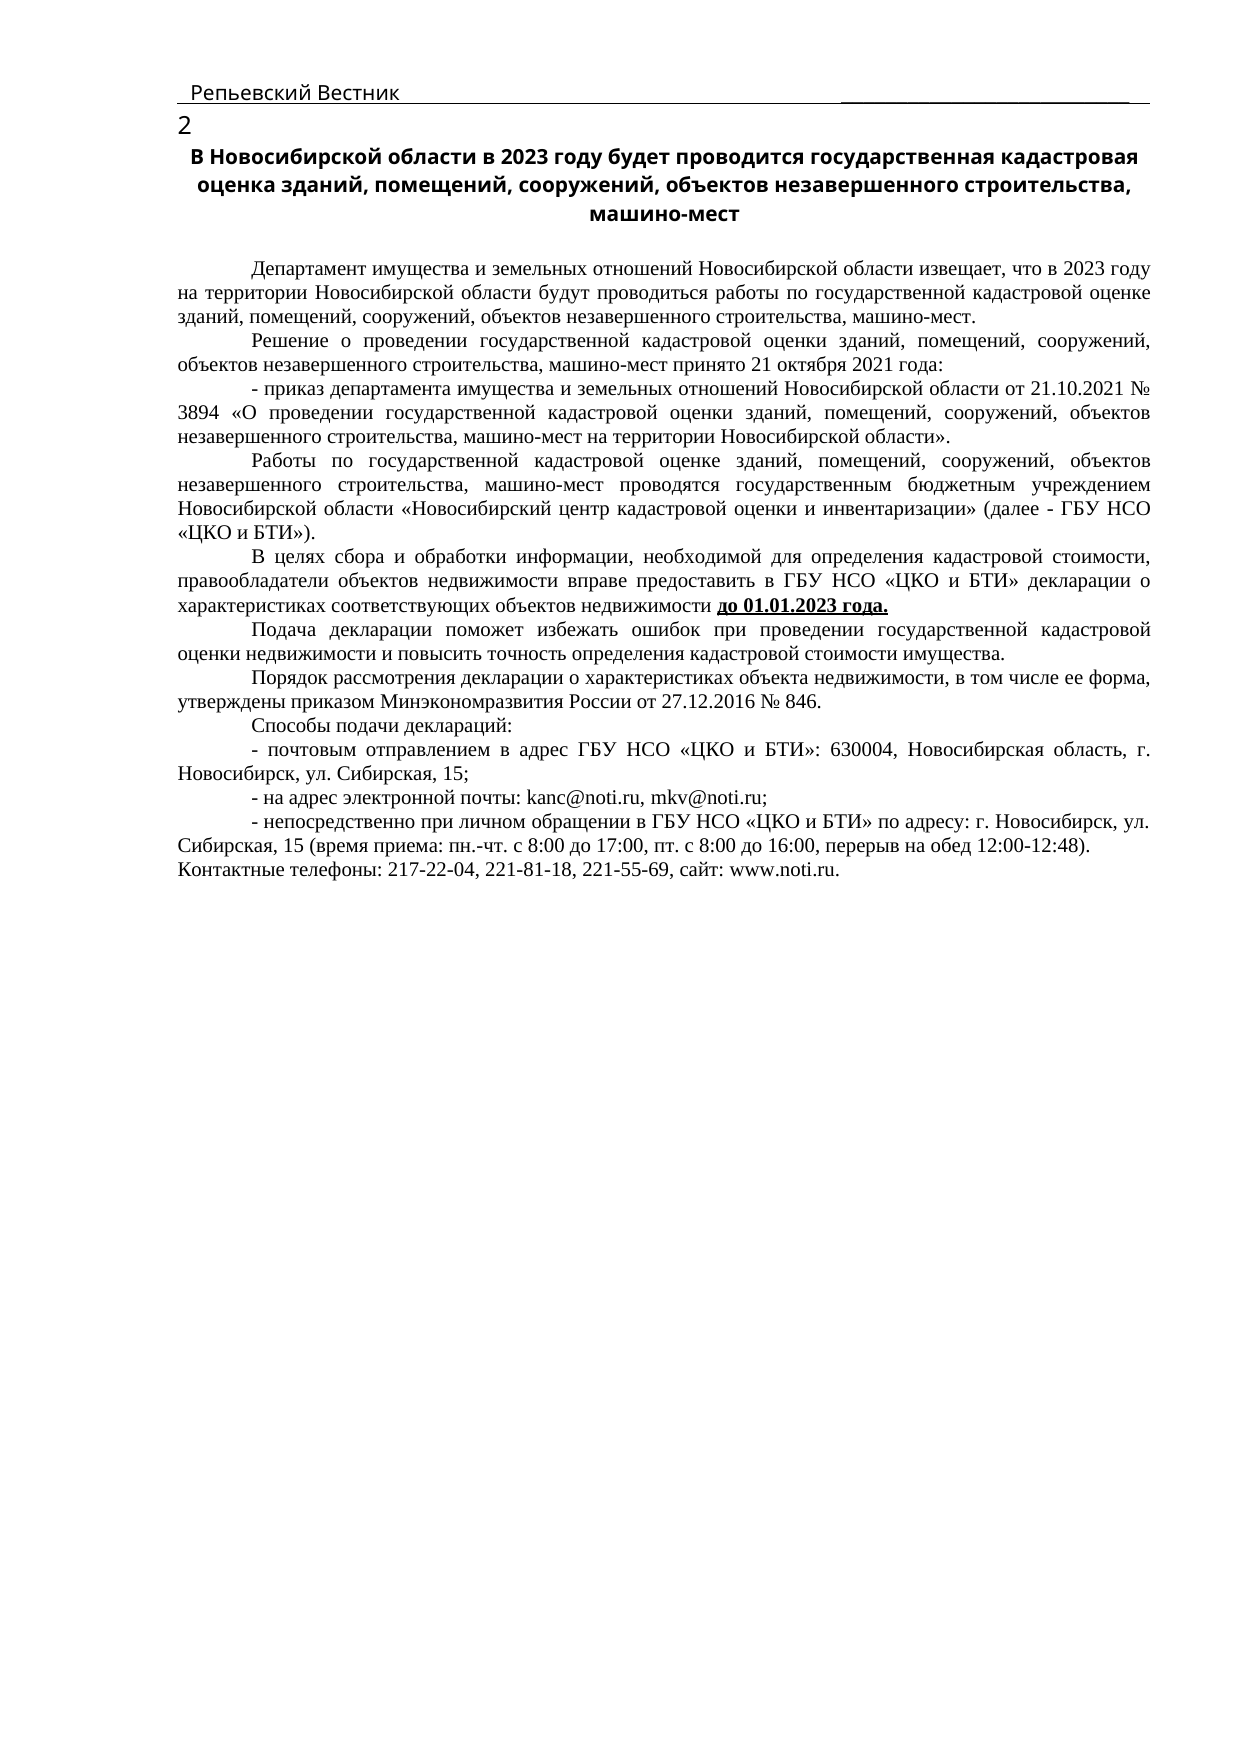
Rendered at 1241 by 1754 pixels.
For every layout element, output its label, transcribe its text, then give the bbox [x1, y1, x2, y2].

text Контактные телефоны: 217-22-04, 221-81-18, 221-55-69, сайт: www.noti.ru. [177, 857, 1152, 881]
text - непосредственно при личном обращении в ГБУ НСО «ЦКО и БТИ» по адресу: г. Новосибирск, ул. Сибирская, 15 (время приема: пн.-чт. с 8:00 до 17:00, пт. с 8:00 до 16:00, перерыв на обед 12:00-12:48). [177, 809, 1152, 857]
text - приказ департамента имущества и земельных отношений Новосибирской области от 21.10.2021 № 3894 «О проведении государственной кадастровой оценки зданий, помещений, сооружений, объектов незавершенного строительства, машино-мест на территории Новосибирской области». [177, 376, 1152, 448]
text - почтовым отправлением в адрес ГБУ НСО «ЦКО и БТИ»: 630004, Новосибирская область, г. Новосибирск, ул. Сибирская, 15; [177, 737, 1152, 785]
text Подача декларации поможет избежать ошибок при проведении государственной кадастровой оценки недвижимости и повысить точность определения кадастровой стоимости имущества. [177, 617, 1152, 665]
text Решение о проведении государственной кадастровой оценки зданий, помещений, сооружений, объектов незавершенного строительства, машино-мест принято 21 октября 2021 года: [177, 328, 1152, 376]
text - на адрес электронной почты: kanc@noti.ru, mkv@noti.ru; [177, 785, 1152, 809]
text Работы по государственной кадастровой оценке зданий, помещений, сооружений, объектов незавершенного строительства, машино-мест проводятся государственным бюджетным учреждением Новосибирской области «Новосибирский центр кадастровой оценки и инвентаризации» (далее - ГБУ НСО «ЦКО и БТИ»). [177, 448, 1152, 544]
text В целях сбора и обработки информации, необходимой для определения кадастровой стоимости, правообладатели объектов недвижимости вправе предоставить в ГБУ НСО «ЦКО и БТИ» декларации о характеристиках соответствующих объектов недвижимости до 01.01.2023 года. [177, 544, 1152, 617]
text Способы подачи деклараций: [177, 713, 1152, 737]
text В Новосибирской области в 2023 году будет проводится государственная кадастровая оценка зданий, помещений, сооружений, объектов незавершенного строительства, машино-мест [177, 142, 1152, 227]
text Порядок рассмотрения декларации о характеристиках объекта недвижимости, в том числе ее форма, утверждены приказом Минэкономразвития России от 27.12.2016 № 846. [177, 665, 1152, 713]
text Департамент имущества и земельных отношений Новосибирской области извещает, что в 2023 году на территории Новосибирской области будут проводиться работы по государственной кадастровой оценке зданий, помещений, сооружений, объектов незавершенного строительства, машино-мест. [177, 256, 1152, 328]
